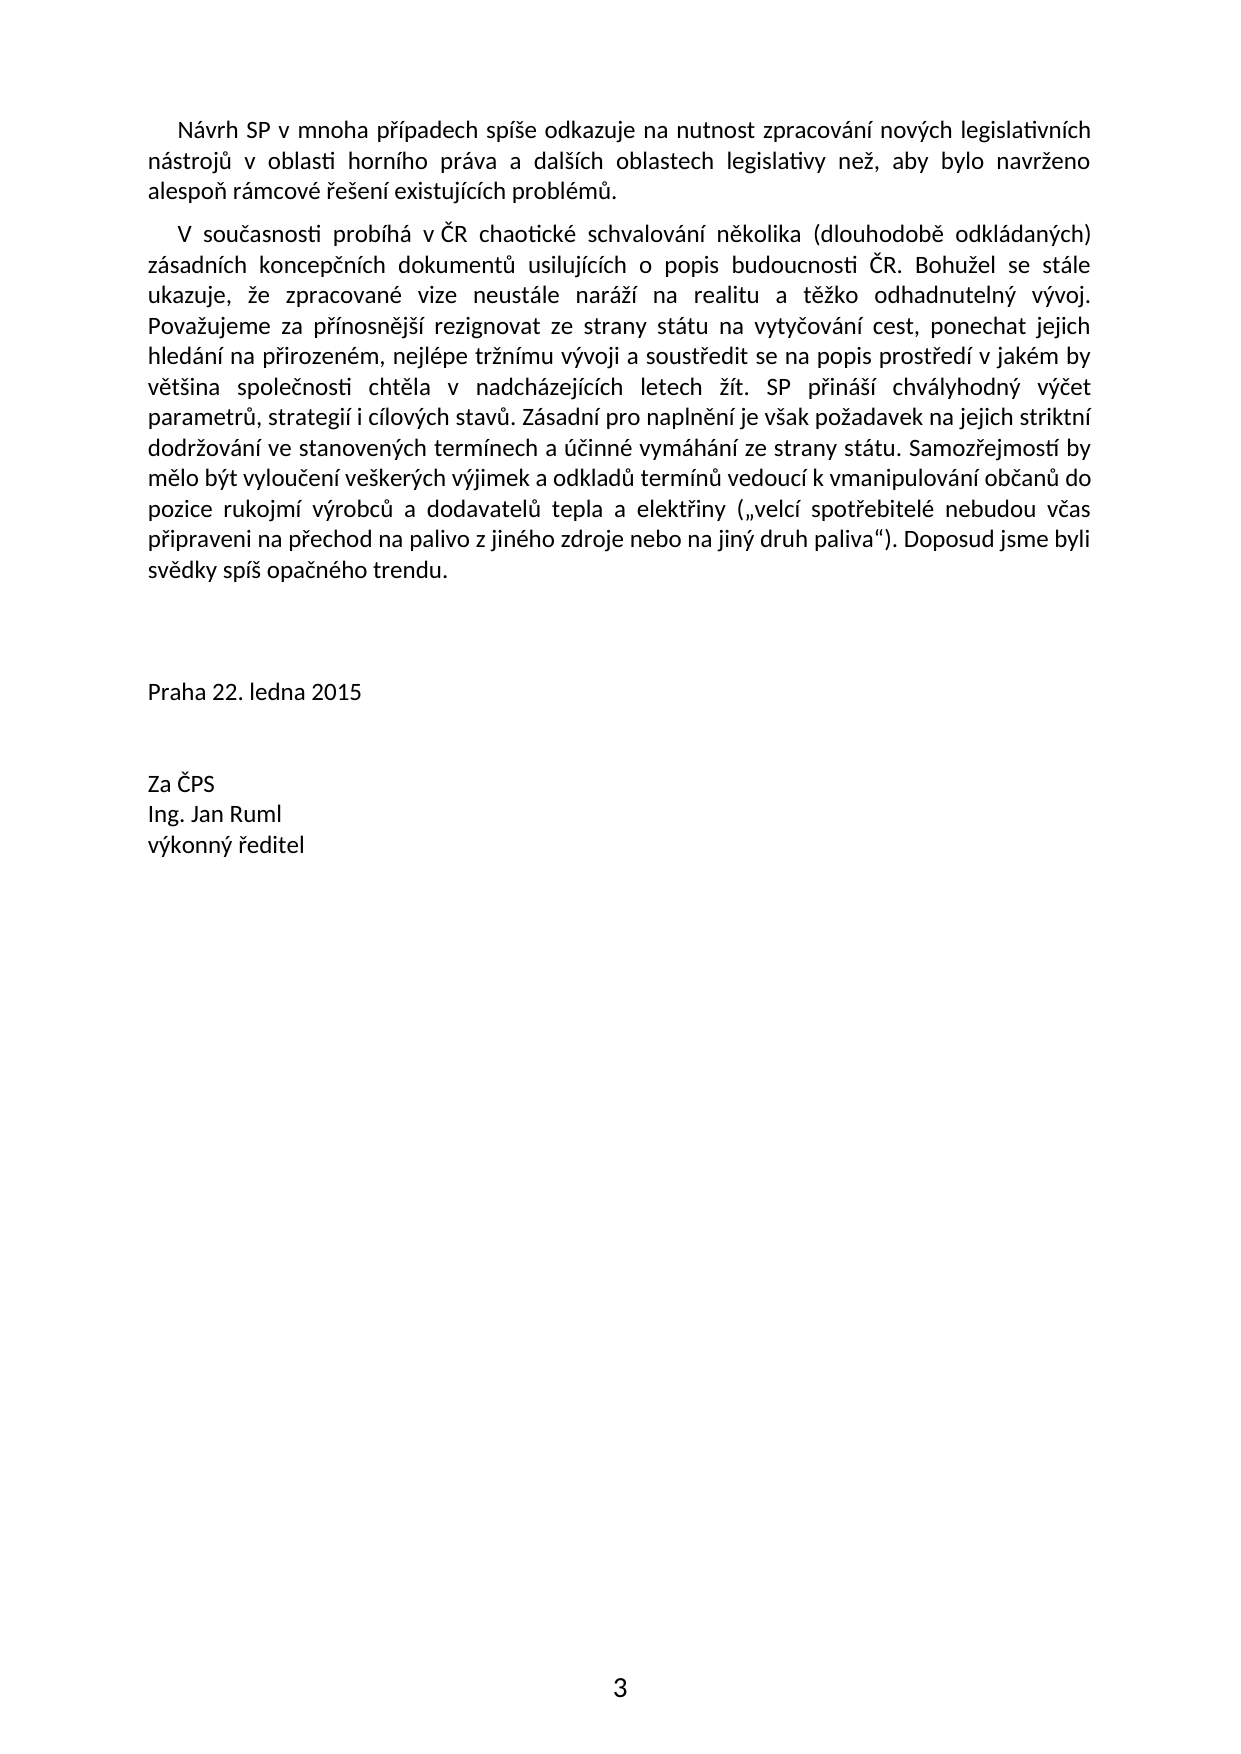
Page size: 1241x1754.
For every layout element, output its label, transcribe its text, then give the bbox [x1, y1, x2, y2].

text Ing. Jan Ruml [148, 798, 1092, 829]
text výkonný ředitel [148, 829, 1092, 859]
text Návrh SP v mnoha případech spíše odkazuje na nutnost zpracování nových legislativních nástrojů v oblasti horního práva a dalších oblastech legislativy než, aby bylo navrženo alespoň rámcové řešení existujících problémů. [148, 114, 1092, 206]
text V současnosti probíhá v ČR chaotické schvalování několika (dlouhodobě odkládaných) zásadních koncepčních dokumentů usilujících o popis budoucnosti ČR. Bohužel se stále ukazuje, že zpracované vize neustále naráží na realitu a těžko odhadnutelný vývoj. Považujeme za přínosnější rezignovat ze strany státu na vytyčování cest, ponechat jejich hledání na přirozeném, nejlépe tržnímu vývoji a soustředit se na popis prostředí v jakém by většina společnosti chtěla v nadcházejících letech žít. SP přináší chvályhodný výčet parametrů, strategií i cílových stavů. Zásadní pro naplnění je však požadavek na jejich striktní dodržování ve stanovených termínech a účinné vymáhání ze strany státu. Samozřejmostí by mělo být vyloučení veškerých výjimek a odkladů termínů vedoucí k vmanipulování občanů do pozice rukojmí výrobců a dodavatelů tepla a elektřiny („velcí spotřebitelé nebudou včas připraveni na přechod na palivo z jiného zdroje nebo na jiný druh paliva“). Doposud jsme byli svědky spíš opačného trendu. [148, 218, 1092, 584]
text Za ČPS [148, 768, 1092, 798]
text Praha 22. ledna 2015 [148, 676, 1092, 707]
